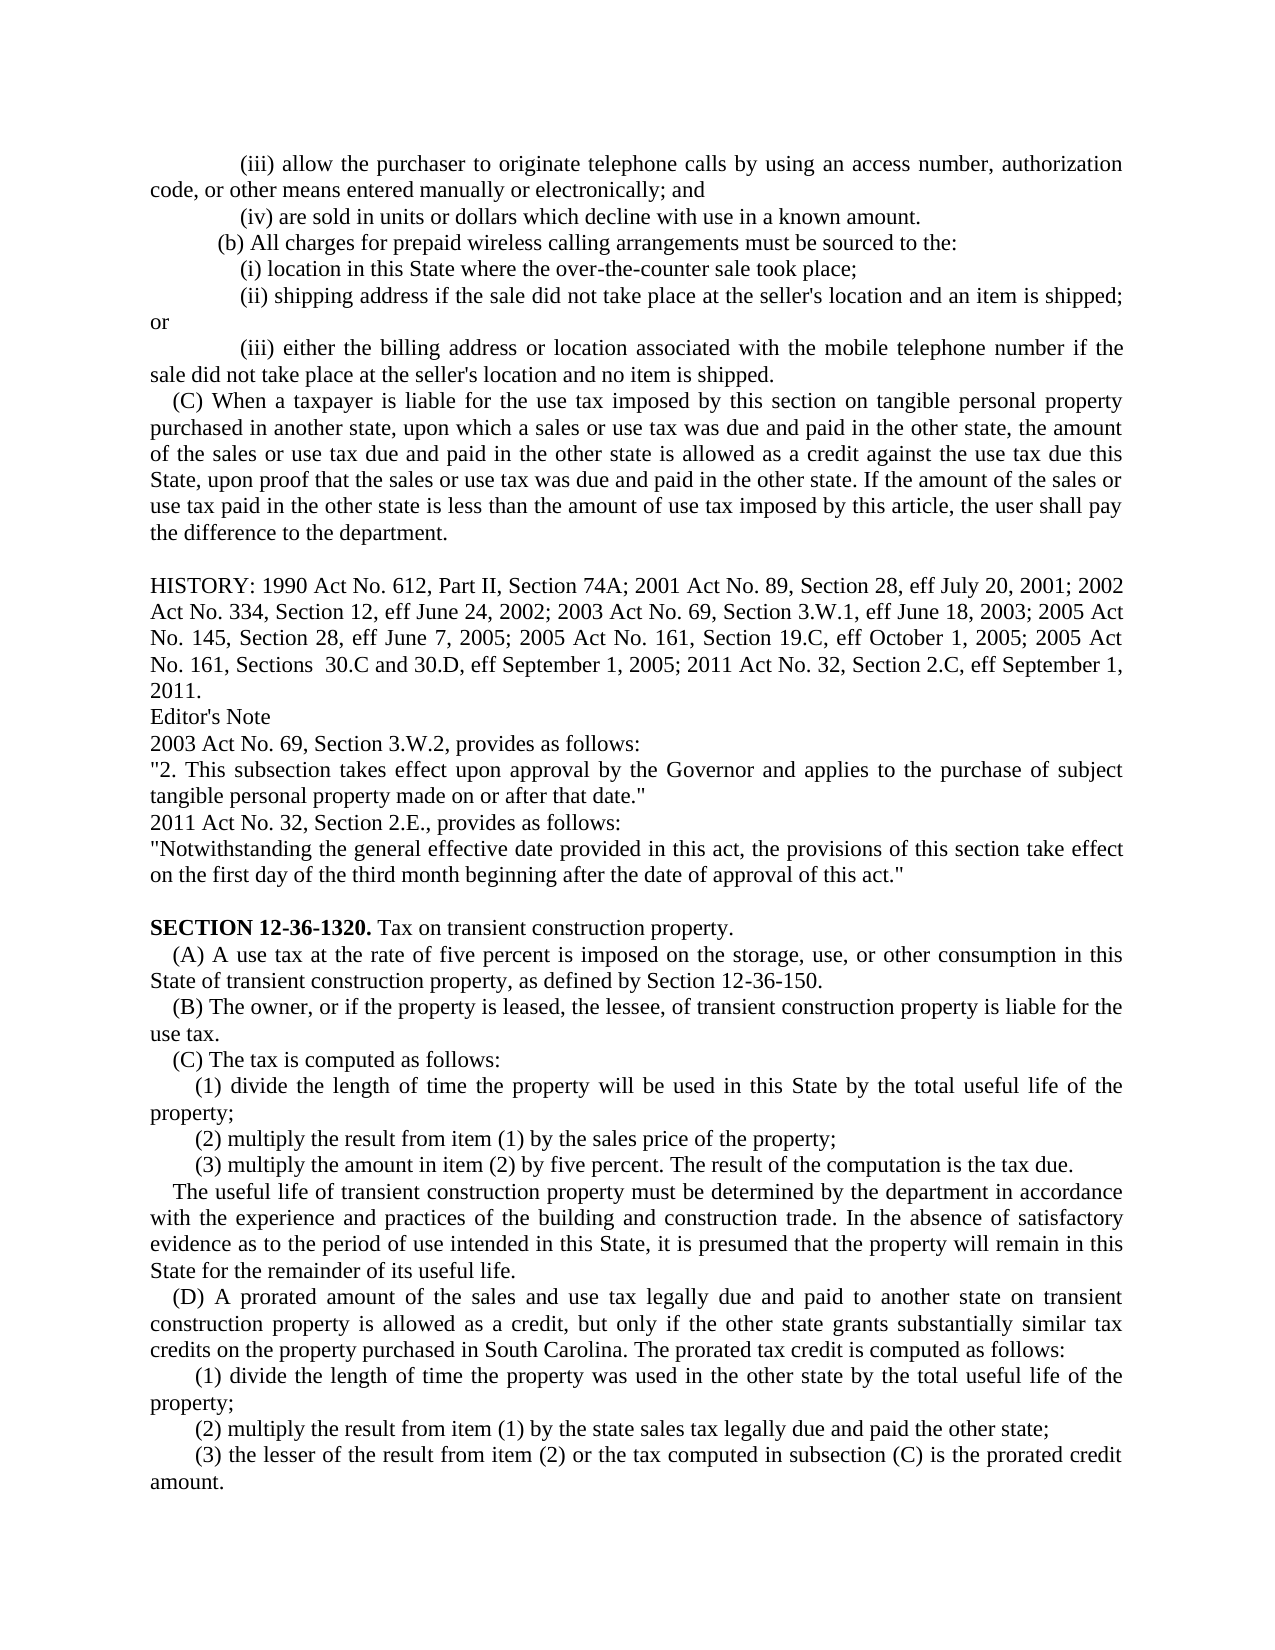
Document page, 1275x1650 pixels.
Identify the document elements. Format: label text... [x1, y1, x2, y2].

text The useful life of transient construction property must be determined by the department in accordance with the experience and practices of the building and construction trade. In the absence of satisfactory evidence as to the period of use intended in this State, it is presumed that the property will remain in this State for the remainder of its useful life. [150, 1178, 1125, 1283]
text (1) divide the length of time the property was used in the other state by the total useful life of the property; [150, 1362, 1125, 1415]
text Editor's Note [150, 703, 1125, 730]
text (i) location in this State where the over-the-counter sale took place; [150, 255, 1125, 282]
text SECTION 12-36-1320. Tax on transient construction property. [150, 914, 1125, 941]
text (A) A use tax at the rate of five percent is imposed on the storage, use, or other consumption in this State of transient construction property, as defined by Section 12-36-150. [150, 941, 1125, 993]
text (2) multiply the result from item (1) by the state sales tax legally due and paid the other state; [150, 1415, 1125, 1441]
text (C) When a taxpayer is liable for the use tax imposed by this section on tangible personal property purchased in another state, upon which a sales or use tax was due and paid in the other state, the amount of the sales or use tax due and paid in the other state is allowed as a credit against the use tax due this State, upon proof that the sales or use tax was due and paid in the other state. If the amount of the sales or use tax paid in the other state is less than the amount of use tax imposed by this article, the user shall pay the difference to the department. [150, 387, 1125, 545]
text "2. This subsection takes effect upon approval by the Governor and applies to the purchase of subject tangible personal property made on or after that date." [150, 756, 1125, 809]
text (C) The tax is computed as follows: [150, 1046, 1125, 1072]
text (b) All charges for prepaid wireless calling arrangements must be sourced to the: [150, 229, 1125, 255]
text (2) multiply the result from item (1) by the sales price of the property; [150, 1125, 1125, 1151]
text (ii) shipping address if the sale did not take place at the seller's location and an item is shipped; or [150, 282, 1125, 334]
text 2003 Act No. 69, Section 3.W.2, provides as follows: [150, 730, 1125, 756]
text HISTORY: 1990 Act No. 612, Part II, Section 74A; 2001 Act No. 89, Section 28, eff July 20, 2001; 2002 Act No. 334, Section 12, eff June 24, 2002; 2003 Act No. 69, Section 3.W.1, eff June 18, 2003; 2005 Act No. 145, Section 28, eff June 7, 2005; 2005 Act No. 161, Section 19.C, eff October 1, 2005; 2005 Act No. 161, Sections 30.C and 30.D, eff September 1, 2005; 2011 Act No. 32, Section 2.C, eff September 1, 2011. [150, 572, 1125, 703]
text (B) The owner, or if the property is leased, the lessee, of transient construction property is liable for the use tax. [150, 993, 1125, 1046]
text (D) A prorated amount of the sales and use tax legally due and paid to another state on transient construction property is allowed as a credit, but only if the other state grants substantially similar tax credits on the property purchased in South Carolina. The prorated tax credit is computed as follows: [150, 1283, 1125, 1362]
text "Notwithstanding the general effective date provided in this act, the provisions of this section take effect on the first day of the third month beginning after the date of approval of this act." [150, 835, 1125, 888]
text (1) divide the length of time the property will be used in this State by the total useful life of the property; [150, 1072, 1125, 1125]
text (iii) allow the purchaser to originate telephone calls by using an access number, authorization code, or other means entered manually or electronically; and [150, 150, 1125, 203]
text (3) the lesser of the result from item (2) or the tax computed in subsection (C) is the prorated credit amount. [150, 1441, 1125, 1494]
text (iv) are sold in units or dollars which decline with use in a known amount. [150, 203, 1125, 229]
text (iii) either the billing address or location associated with the mobile telephone number if the sale did not take place at the seller's location and no item is shipped. [150, 334, 1125, 387]
text 2011 Act No. 32, Section 2.E., provides as follows: [150, 809, 1125, 835]
text (3) multiply the amount in item (2) by five percent. The result of the computation is the tax due. [150, 1151, 1125, 1178]
